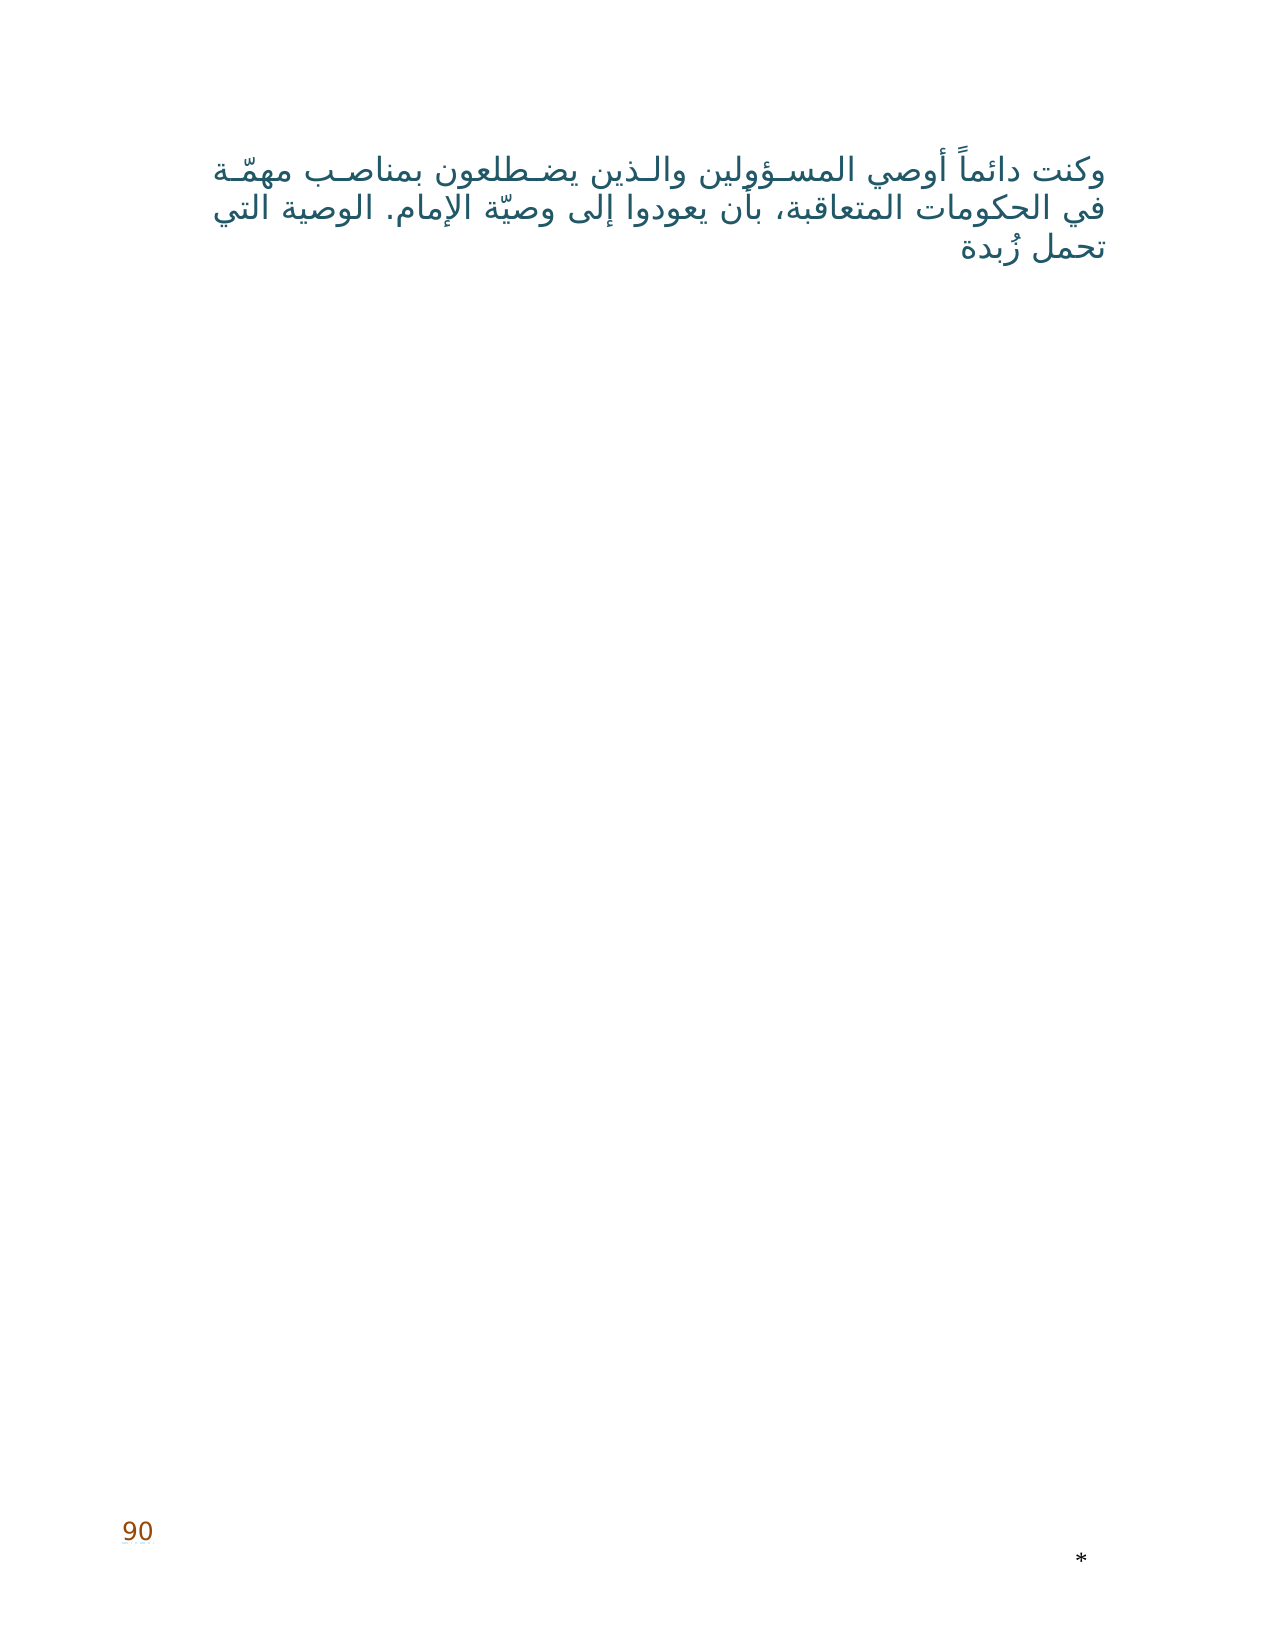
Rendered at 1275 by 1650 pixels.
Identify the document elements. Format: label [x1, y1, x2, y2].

text [212, 150, 1106, 267]
